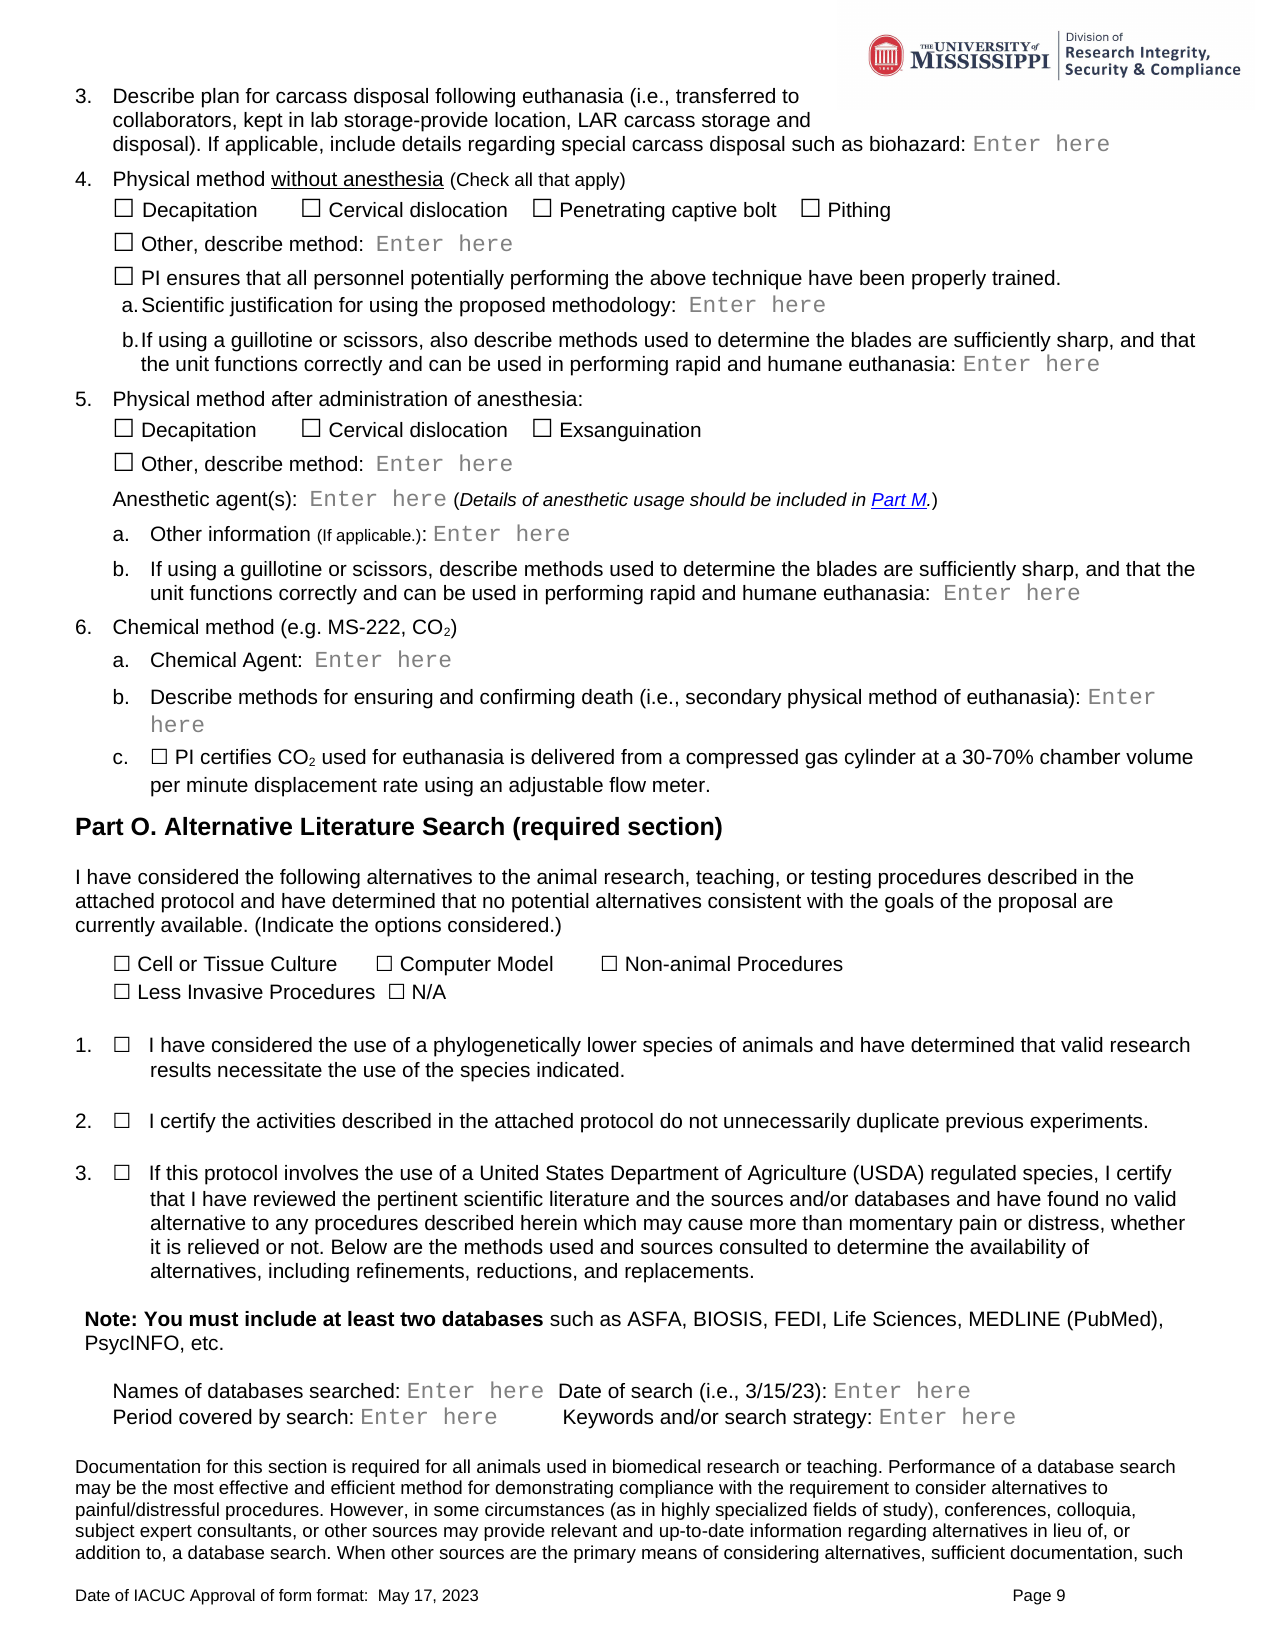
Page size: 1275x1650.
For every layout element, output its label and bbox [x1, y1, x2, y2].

picture [836, 0, 1255, 110]
